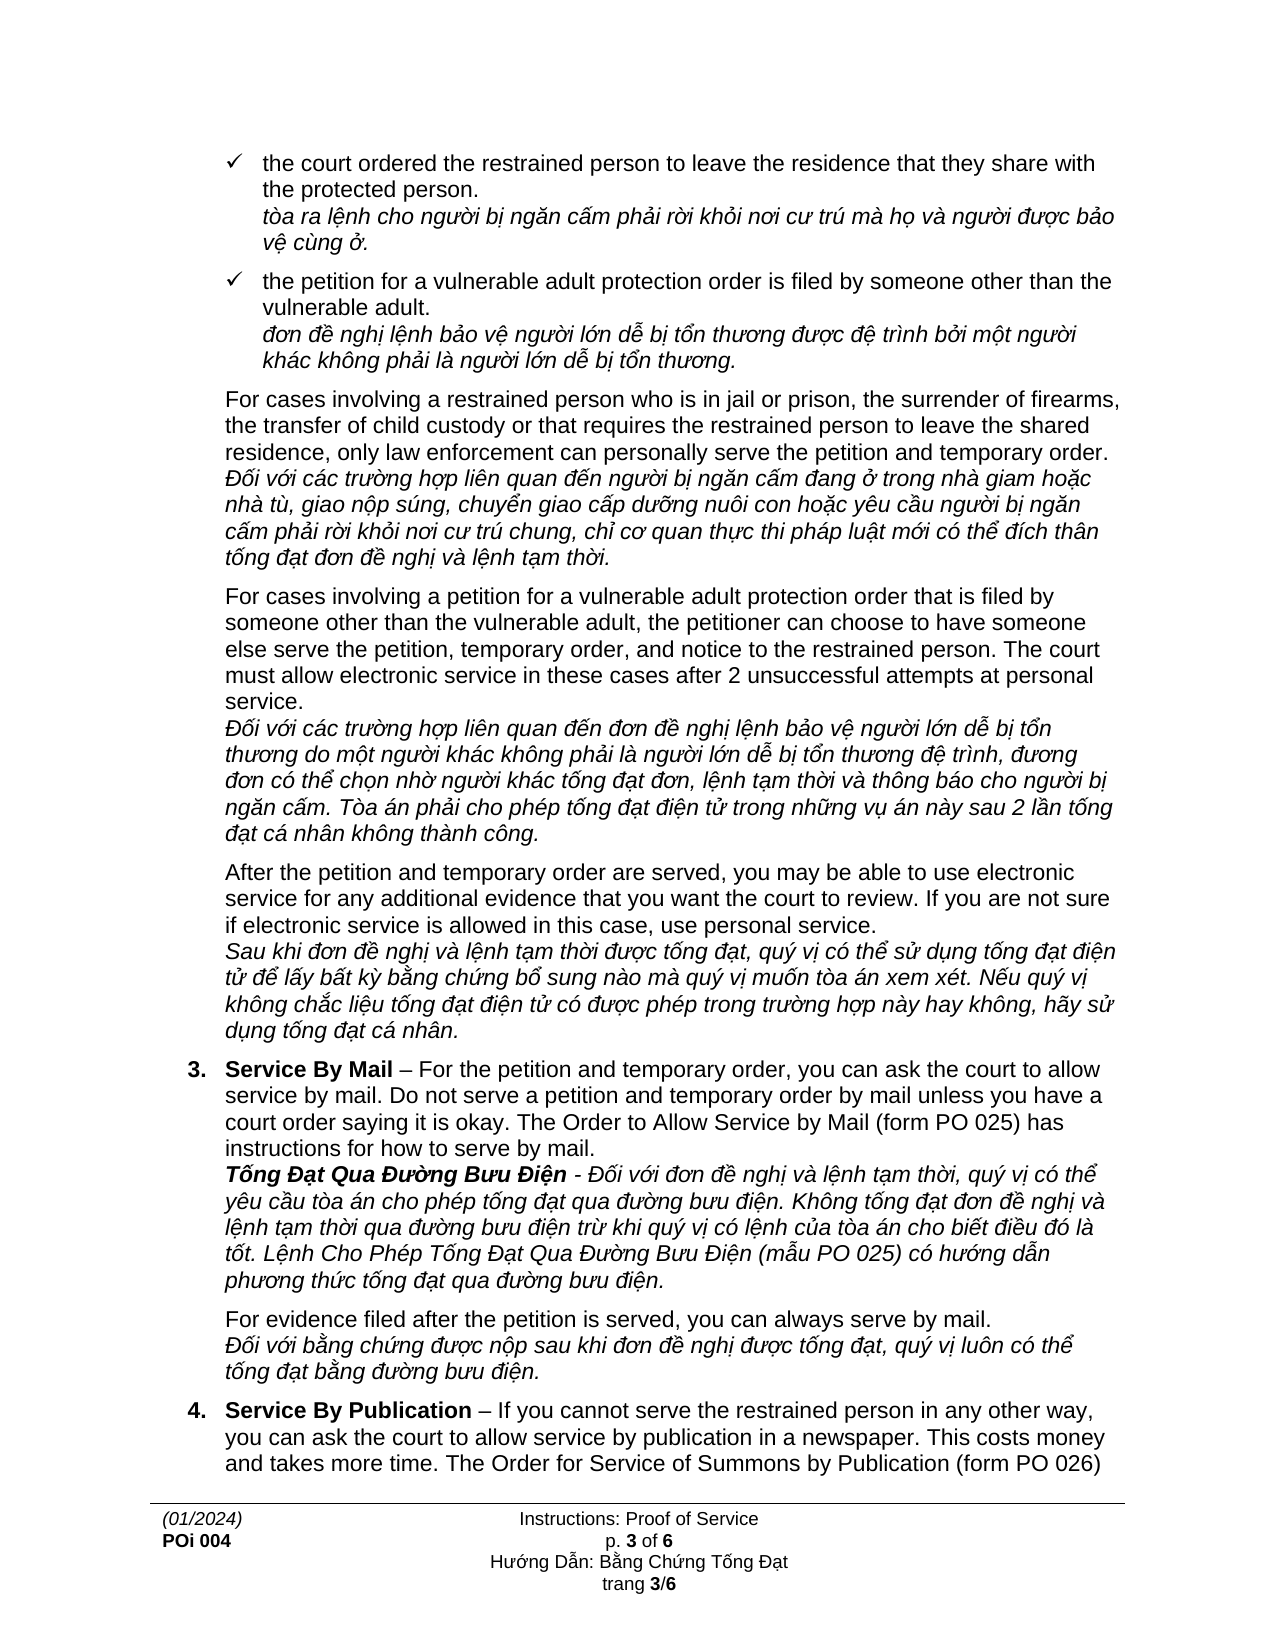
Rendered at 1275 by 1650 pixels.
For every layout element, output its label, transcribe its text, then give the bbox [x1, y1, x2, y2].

text For cases involving a restrained person who is in jail or prison, the surrender of firearms, the transfer of child custody or that requires the restrained person to leave the shared residence, only law enforcement can personally serve the petition and temporary order. [225, 386, 1125, 465]
text After the petition and temporary order are served, you may be able to use electronic service for any additional evidence that you want the court to review. If you are not sure if electronic service is allowed in this case, use personal service. [225, 859, 1125, 938]
text For cases involving a petition for a vulnerable adult protection order that is filed by someone other than the vulnerable adult, the petitioner can choose to have someone else serve the petition, temporary order, and notice to the restrained person. The court must allow electronic service in these cases after 2 unsuccessful attempts at personal service. [225, 583, 1125, 714]
text For evidence filed after the petition is served, you can always serve by mail. [225, 1306, 1125, 1332]
text Sau khi đơn đề nghị và lệnh tạm thời được tống đạt, quý vị có thể sử dụng tống đạt điện tử để lấy bất kỳ bằng chứng bổ sung nào mà quý vị muốn tòa án xem xét. Nếu quý vị không chắc liệu tống đạt điện tử có được phép trong trường hợp này hay không, hãy sử dụng tống đạt cá nhân. [225, 938, 1125, 1043]
list the petition for a vulnerable adult protection order is filed by someone other than the vulnerable adult. [225, 268, 1125, 321]
text 3. Service By Mail – For the petition and temporary order, you can ask the court to allow service by mail. Do not serve a petition and temporary order by mail unless you have a court order saying it is okay. The Order to Allow Service by Mail (form PO 025) has instructions for how to serve by mail. [187, 1056, 1125, 1161]
text Đối với các trường hợp liên quan đến đơn đề nghị lệnh bảo vệ người lớn dễ bị tổn thương do một người khác không phải là người lớn dễ bị tổn thương đệ trình, đương đơn có thể chọn nhờ người khác tống đạt đơn, lệnh tạm thời và thông báo cho người bị ngăn cấm. Tòa án phải cho phép tống đạt điện tử trong những vụ án này sau 2 lần tống đạt cá nhân không thành công. [225, 714, 1125, 846]
text Tống Đạt Qua Đường Bưu Điện - Đối với đơn đề nghị và lệnh tạm thời, quý vị có thể yêu cầu tòa án cho phép tống đạt qua đường bưu điện. Không tống đạt đơn đề nghị và lệnh tạm thời qua đường bưu điện trừ khi quý vị có lệnh của tòa án cho biết điều đó là tốt. Lệnh Cho Phép Tống Đạt Qua Đường Bưu Điện (mẫu PO 025) có hướng dẫn phương thức tống đạt qua đường bưu điện. [225, 1161, 1125, 1293]
list đơn đề nghị lệnh bảo vệ người lớn dễ bị tổn thương được đệ trình bởi một người khác không phải là người lớn dễ bị tổn thương. [262, 321, 1125, 373]
list the court ordered the restrained person to leave the residence that they share with the protected person. [225, 150, 1125, 203]
text Đối với các trường hợp liên quan đến người bị ngăn cấm đang ở trong nhà giam hoặc nhà tù, giao nộp súng, chuyển giao cấp dưỡng nuôi con hoặc yêu cầu người bị ngăn cấm phải rời khỏi nơi cư trú chung, chỉ cơ quan thực thi pháp luật mới có thể đích thân tống đạt đơn đề nghị và lệnh tạm thời. [225, 465, 1125, 570]
text Đối với bằng chứng được nộp sau khi đơn đề nghị được tống đạt, quý vị luôn có thể tống đạt bằng đường bưu điện. [225, 1332, 1125, 1384]
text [187, 1397, 1125, 1476]
list tòa ra lệnh cho người bị ngăn cấm phải rời khỏi nơi cư trú mà họ và người được bảo vệ cùng ở. [262, 203, 1125, 255]
